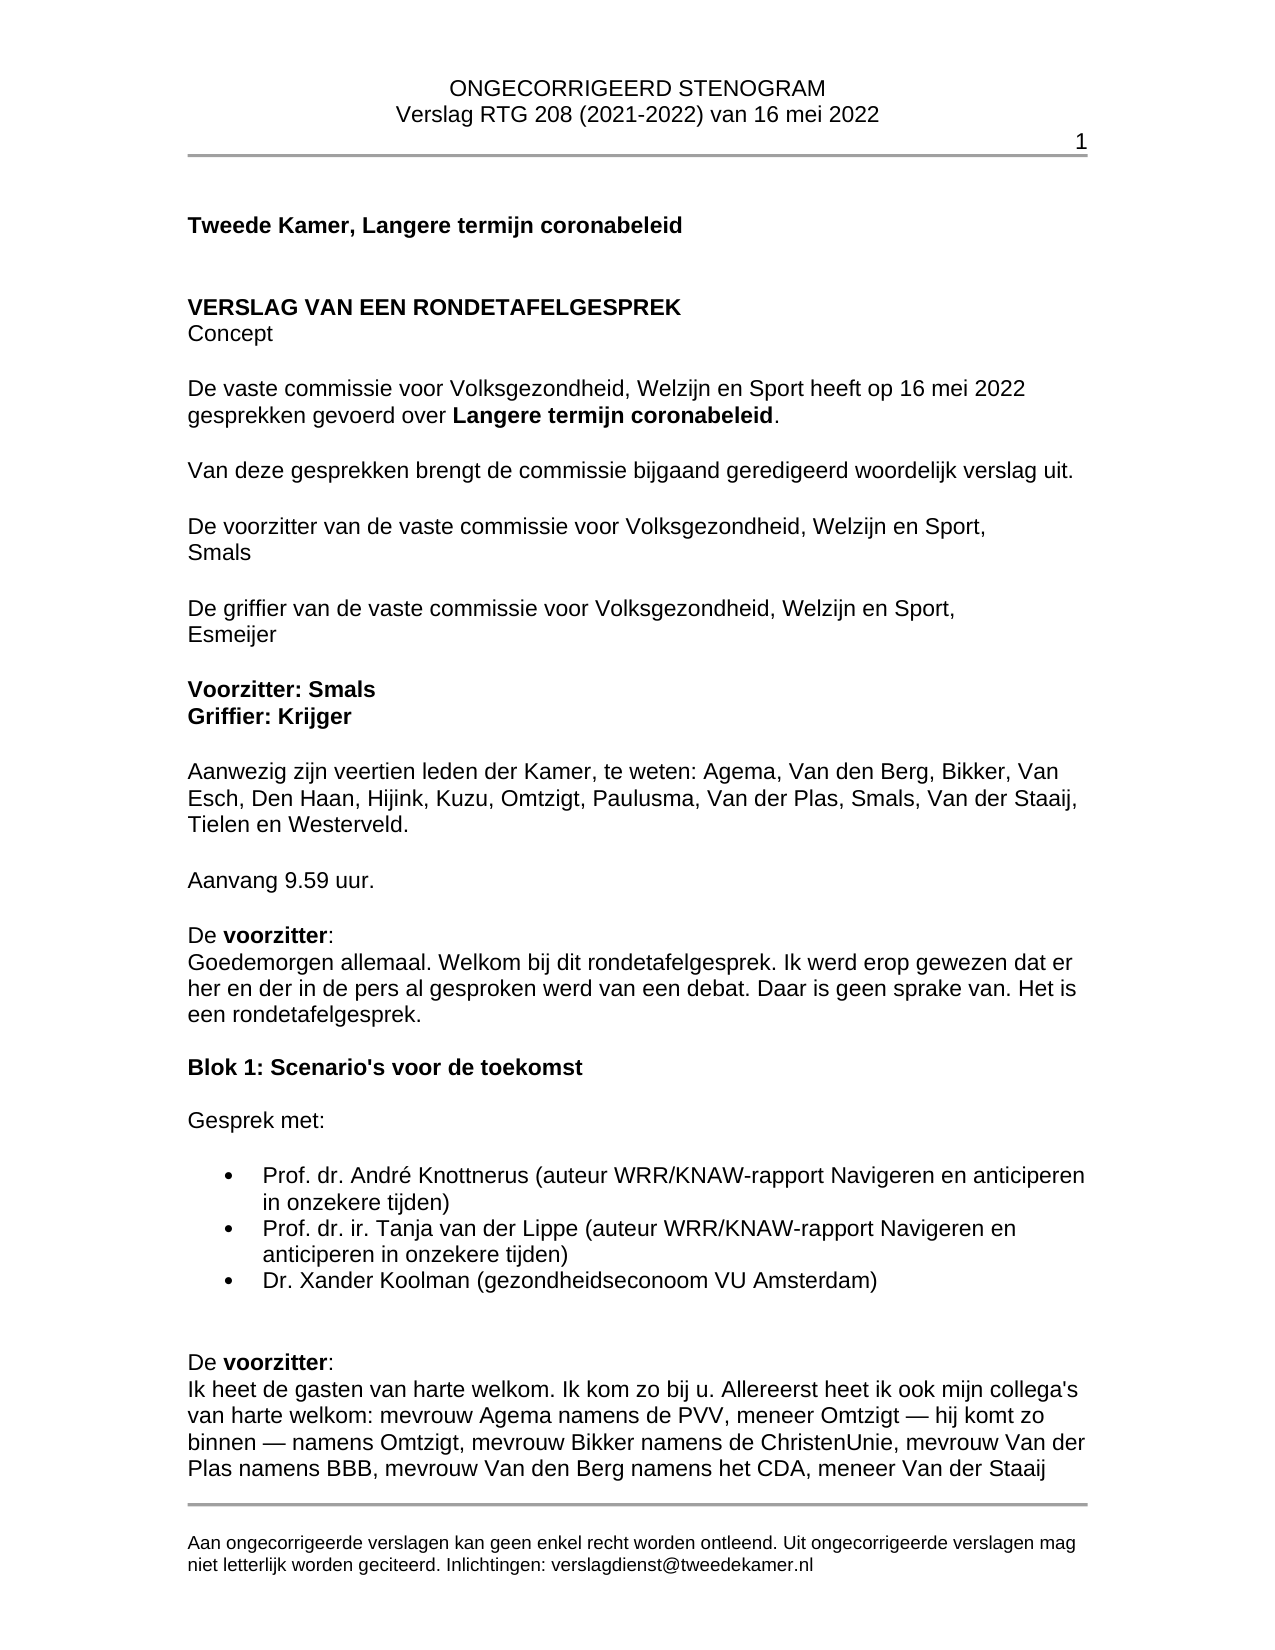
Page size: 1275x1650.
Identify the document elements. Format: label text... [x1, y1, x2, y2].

text Aanvang 9.59 uur. [187, 867, 1087, 893]
text Voorzitter: Smals Griffier: Krijger [187, 676, 1087, 729]
text De voorzitter van de vaste commissie voor Volksgezondheid, Welzijn en Sport, Smals [187, 513, 1087, 565]
text Aanwezig zijn veertien leden der Kamer, te weten: Agema, Van den Berg, Bikker, Van Esch, Den Haan, Hijink, Kuzu, Omtzigt, Paulusma, Van der Plas, Smals, Van der Staaij, Tielen en Westerveld. [187, 758, 1087, 837]
text Tweede Kamer, Langere termijn coronabeleid [187, 212, 1087, 238]
list Dr. Xander Koolman (gezondheidseconoom VU Amsterdam) [225, 1267, 1087, 1294]
list Prof. dr. André Knottnerus (auteur WRR/KNAW-rapport Navigeren en anticiperen in onzekere tijden) [225, 1162, 1087, 1215]
text Van deze gesprekken brengt de commissie bijgaand geredigeerd woordelijk verslag uit. [187, 457, 1087, 483]
text De griffier van de vaste commissie voor Volksgezondheid, Welzijn en Sport, Esmeijer [187, 594, 1087, 647]
text De vaste commissie voor Volksgezondheid, Welzijn en Sport heeft op 16 mei 2022 gesprekken gevoerd over Langere termijn coronabeleid. [187, 375, 1087, 428]
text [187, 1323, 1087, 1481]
text De voorzitter: Goedemorgen allemaal. Welkom bij dit rondetafelgesprek. Ik werd erop gewezen dat er her en der in de pers al gesproken werd van een debat. Daar is geen sprake van. Het is een rondetafelgesprek. Blok 1: Scenario's voor de toekomst Gesprek met: [187, 922, 1087, 1133]
list Prof. dr. ir. Tanja van der Lippe (auteur WRR/KNAW-rapport Navigeren en anticiperen in onzekere tijden) [225, 1215, 1087, 1267]
text VERSLAG VAN EEN RONDETAFELGESPREK Concept [187, 267, 1087, 346]
